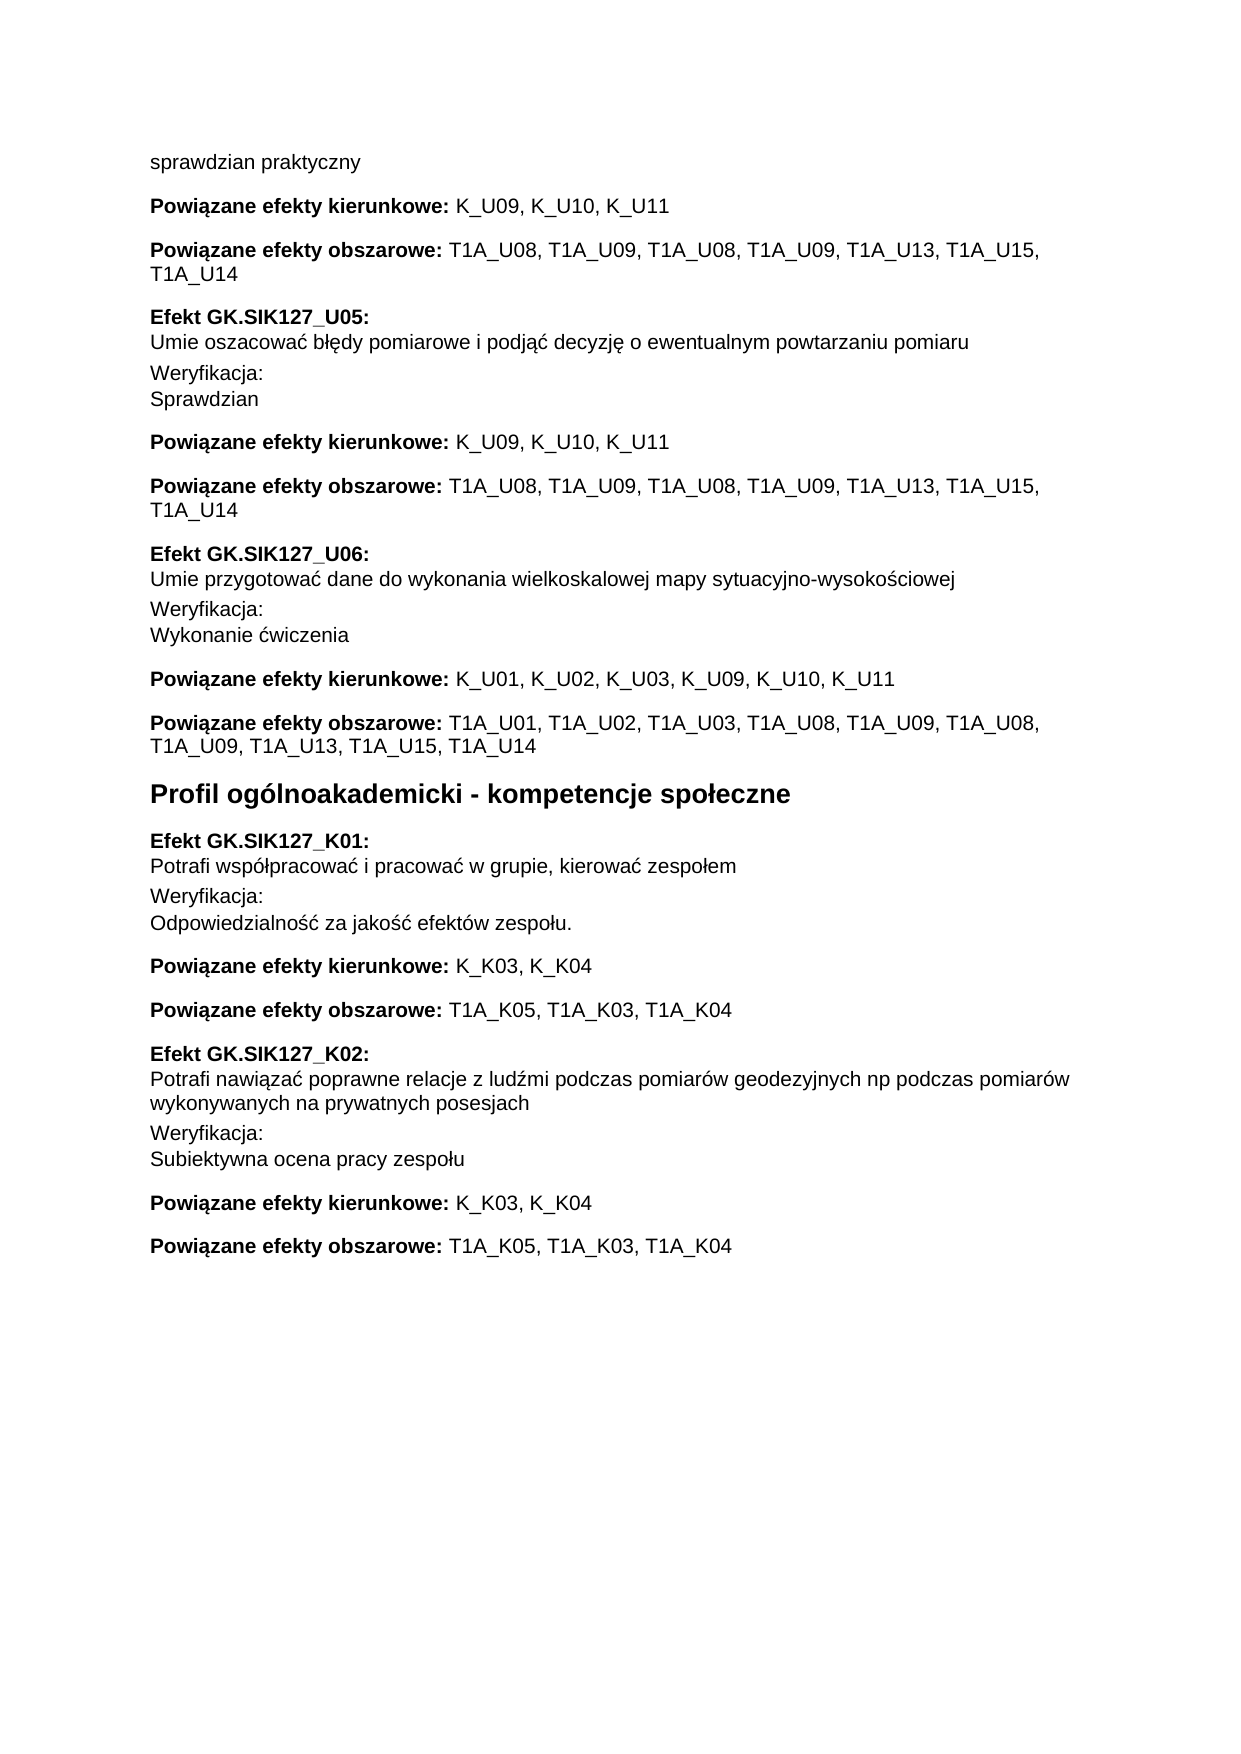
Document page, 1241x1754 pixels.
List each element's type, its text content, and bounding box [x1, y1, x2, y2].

text Wykonanie ćwiczenia [150, 623, 1090, 647]
text Weryfikacja: [150, 884, 1090, 908]
text Weryfikacja: [150, 360, 1090, 384]
text Efekt GK.SIK127_U05: [150, 305, 1090, 329]
text Umie przygotować dane do wykonania wielkoskalowej mapy sytuacyjno-wysokościowej [150, 567, 1090, 591]
text Umie oszacować błędy pomiarowe i podjąć decyzję o ewentualnym powtarzaniu pomiaru [150, 330, 1090, 354]
text Powiązane efekty kierunkowe: K_K03, K_K04 [150, 1191, 1090, 1214]
text Powiązane efekty kierunkowe: K_U01, K_U02, K_U03, K_U09, K_U10, K_U11 [150, 667, 1090, 691]
text Potrafi współpracować i pracować w grupie, kierować zespołem [150, 854, 1090, 878]
text Powiązane efekty obszarowe: T1A_K05, T1A_K03, T1A_K04 [150, 998, 1090, 1022]
text Efekt GK.SIK127_U06: [150, 542, 1090, 566]
text Weryfikacja: [150, 597, 1090, 621]
text sprawdzian praktyczny [150, 150, 1090, 174]
text Powiązane efekty kierunkowe: K_U09, K_U10, K_U11 [150, 194, 1090, 218]
text Odpowiedzialność za jakość efektów zespołu. [150, 910, 1090, 934]
text Powiązane efekty kierunkowe: K_U09, K_U10, K_U11 [150, 430, 1090, 454]
text Potrafi nawiązać poprawne relacje z ludźmi podczas pomiarów geodezyjnych np podczas pomiarów wykonywanych na prywatnych posesjach [150, 1067, 1090, 1114]
text Powiązane efekty obszarowe: T1A_U08, T1A_U09, T1A_U08, T1A_U09, T1A_U13, T1A_U15, T1A_U14 [150, 237, 1090, 285]
text Powiązane efekty obszarowe: T1A_K05, T1A_K03, T1A_K04 [150, 1234, 1090, 1258]
subtitle Profil ogólnoakademicki - kompetencje społeczne [150, 778, 1090, 809]
text Sprawdzian [150, 386, 1090, 410]
text Weryfikacja: [150, 1121, 1090, 1145]
text Subiektywna ocena pracy zespołu [150, 1147, 1090, 1171]
text Powiązane efekty obszarowe: T1A_U01, T1A_U02, T1A_U03, T1A_U08, T1A_U09, T1A_U08, T1A_U09, T1A_U13, T1A_U15, T1A_U14 [150, 710, 1090, 758]
text Efekt GK.SIK127_K02: [150, 1042, 1090, 1066]
text Efekt GK.SIK127_K01: [150, 829, 1090, 853]
text Powiązane efekty obszarowe: T1A_U08, T1A_U09, T1A_U08, T1A_U09, T1A_U13, T1A_U15, T1A_U14 [150, 474, 1090, 522]
text Powiązane efekty kierunkowe: K_K03, K_K04 [150, 954, 1090, 978]
